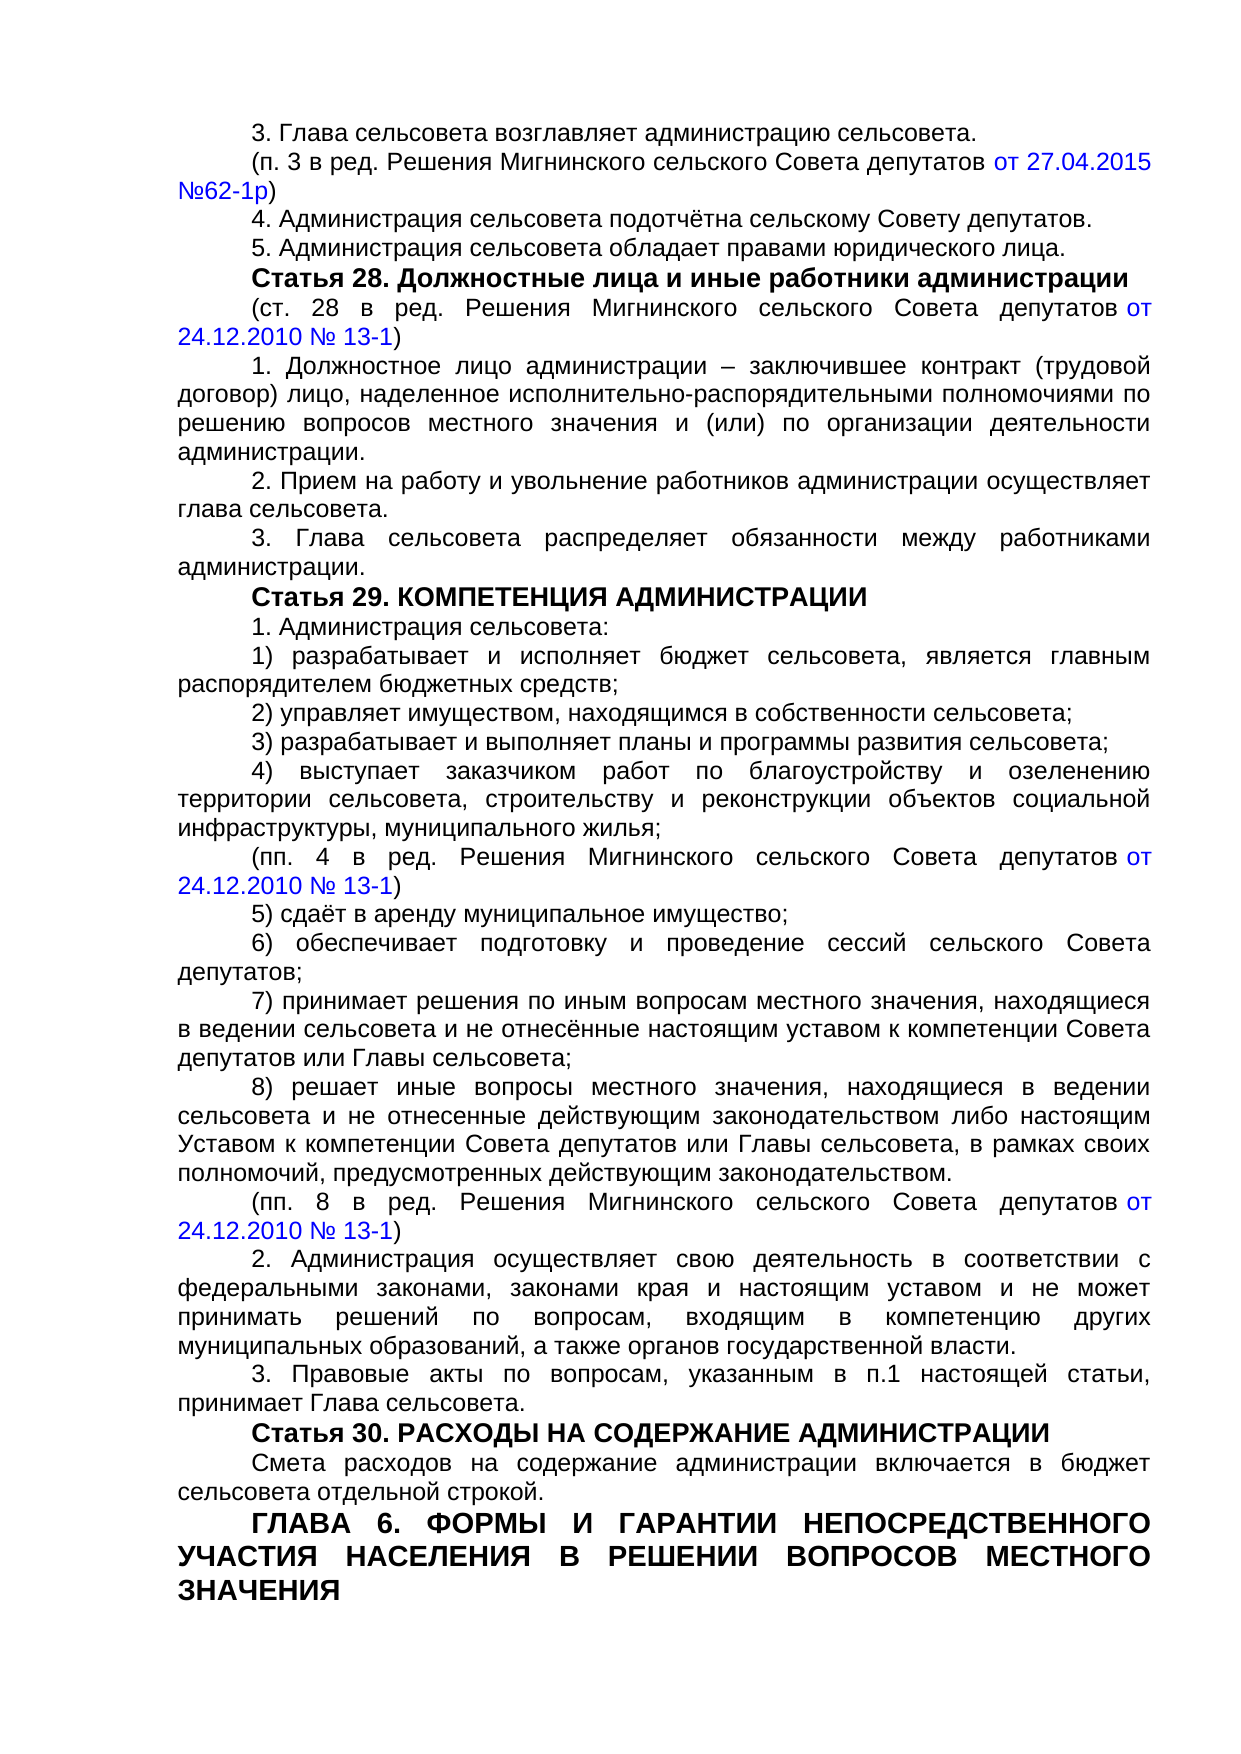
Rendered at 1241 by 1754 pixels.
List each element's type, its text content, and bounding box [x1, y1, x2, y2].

text 8) решает иные вопросы местного значения, находящиеся в ведении сельсовета и не отнесенные действующим законодательством либо настоящим Уставом к компетенции Совета депутатов или Главы сельсовета, в рамках своих полномочий, предусмотренных действующим законодательством. [177, 1072, 1152, 1187]
text Статья 29. КОМПЕТЕНЦИЯ АДМИНИСТРАЦИИ [177, 581, 1152, 612]
text 7) принимает решения по иным вопросам местного значения, находящиеся в ведении сельсовета и не отнесённые настоящим уставом к компетенции Совета депутатов или Главы сельсовета; [177, 986, 1152, 1072]
text (пп. 4 в ред. Решения Мигнинского сельского Совета депутатов от 24.12.2010 № 13-1) [177, 842, 1152, 899]
text 1) разрабатывает и исполняет бюджет сельсовета, является главным распорядителем бюджетных средств; [177, 641, 1152, 698]
text (ст. 28 в ред. Решения Мигнинского сельского Совета депутатов от 24.12.2010 № 13-1) [177, 293, 1152, 351]
text 4. Администрация сельсовета подотчётна сельскому Совету депутатов. [177, 204, 1152, 233]
text 1. Администрация сельсовета: [177, 612, 1152, 641]
text 4) выступает заказчиком работ по благоустройству и озеленению территории сельсовета, строительству и реконструкции объектов социальной инфраструктуры, муниципального жилья; [177, 756, 1152, 842]
text 6) обеспечивает подготовку и проведение сессий сельского Совета депутатов; [177, 928, 1152, 986]
text Смета расходов на содержание администрации включается в бюджет сельсовета отдельной строкой. [177, 1448, 1152, 1506]
text 5. Администрация сельсовета обладает правами юридического лица. [177, 233, 1152, 262]
text 2. Администрация осуществляет свою деятельность в соответствии с федеральными законами, законами края и настоящим уставом и не может принимать решений по вопросам, входящим в компетенцию других муниципальных образований, а также органов государственной власти. [177, 1244, 1152, 1359]
text 3. Глава сельсовета распределяет обязанности между работниками администрации. [177, 523, 1152, 581]
text 3. Правовые акты по вопросам, указанным в п.1 настоящей статьи, принимает Глава сельсовета. [177, 1359, 1152, 1417]
text 3) разрабатывает и выполняет планы и программы развития сельсовета; [177, 727, 1152, 756]
text 3. Глава сельсовета возглавляет администрацию сельсовета. [177, 118, 1152, 147]
text 2. Прием на работу и увольнение работников администрации осуществляет глава сельсовета. [177, 466, 1152, 523]
text (п. 3 в ред. Решения Мигнинского сельского Совета депутатов от 27.04.2015 №62-1р) [177, 147, 1152, 204]
text 1. Должностное лицо администрации – заключившее контракт (трудовой договор) лицо, наделенное исполнительно-распорядительными полномочиями по решению вопросов местного значения и (или) по организации деятельности администрации. [177, 351, 1152, 466]
text ГЛАВА 6. ФОРМЫ И ГАРАНТИИ НЕПОСРЕДСТВЕННОГО УЧАСТИЯ НАСЕЛЕНИЯ В РЕШЕНИИ ВОПРОСОВ МЕСТНОГО ЗНАЧЕНИЯ [177, 1506, 1152, 1606]
text Статья 30. РАСХОДЫ НА СОДЕРЖАНИЕ АДМИНИСТРАЦИИ [177, 1417, 1152, 1448]
text (пп. 8 в ред. Решения Мигнинского сельского Совета депутатов от 24.12.2010 № 13-1) [177, 1187, 1152, 1244]
text 2) управляет имуществом, находящимся в собственности сельсовета; [177, 698, 1152, 727]
text Статья 28. Должностные лица и иные работники администрации [177, 262, 1152, 293]
text 5) сдаёт в аренду муниципальное имущество; [177, 899, 1152, 928]
